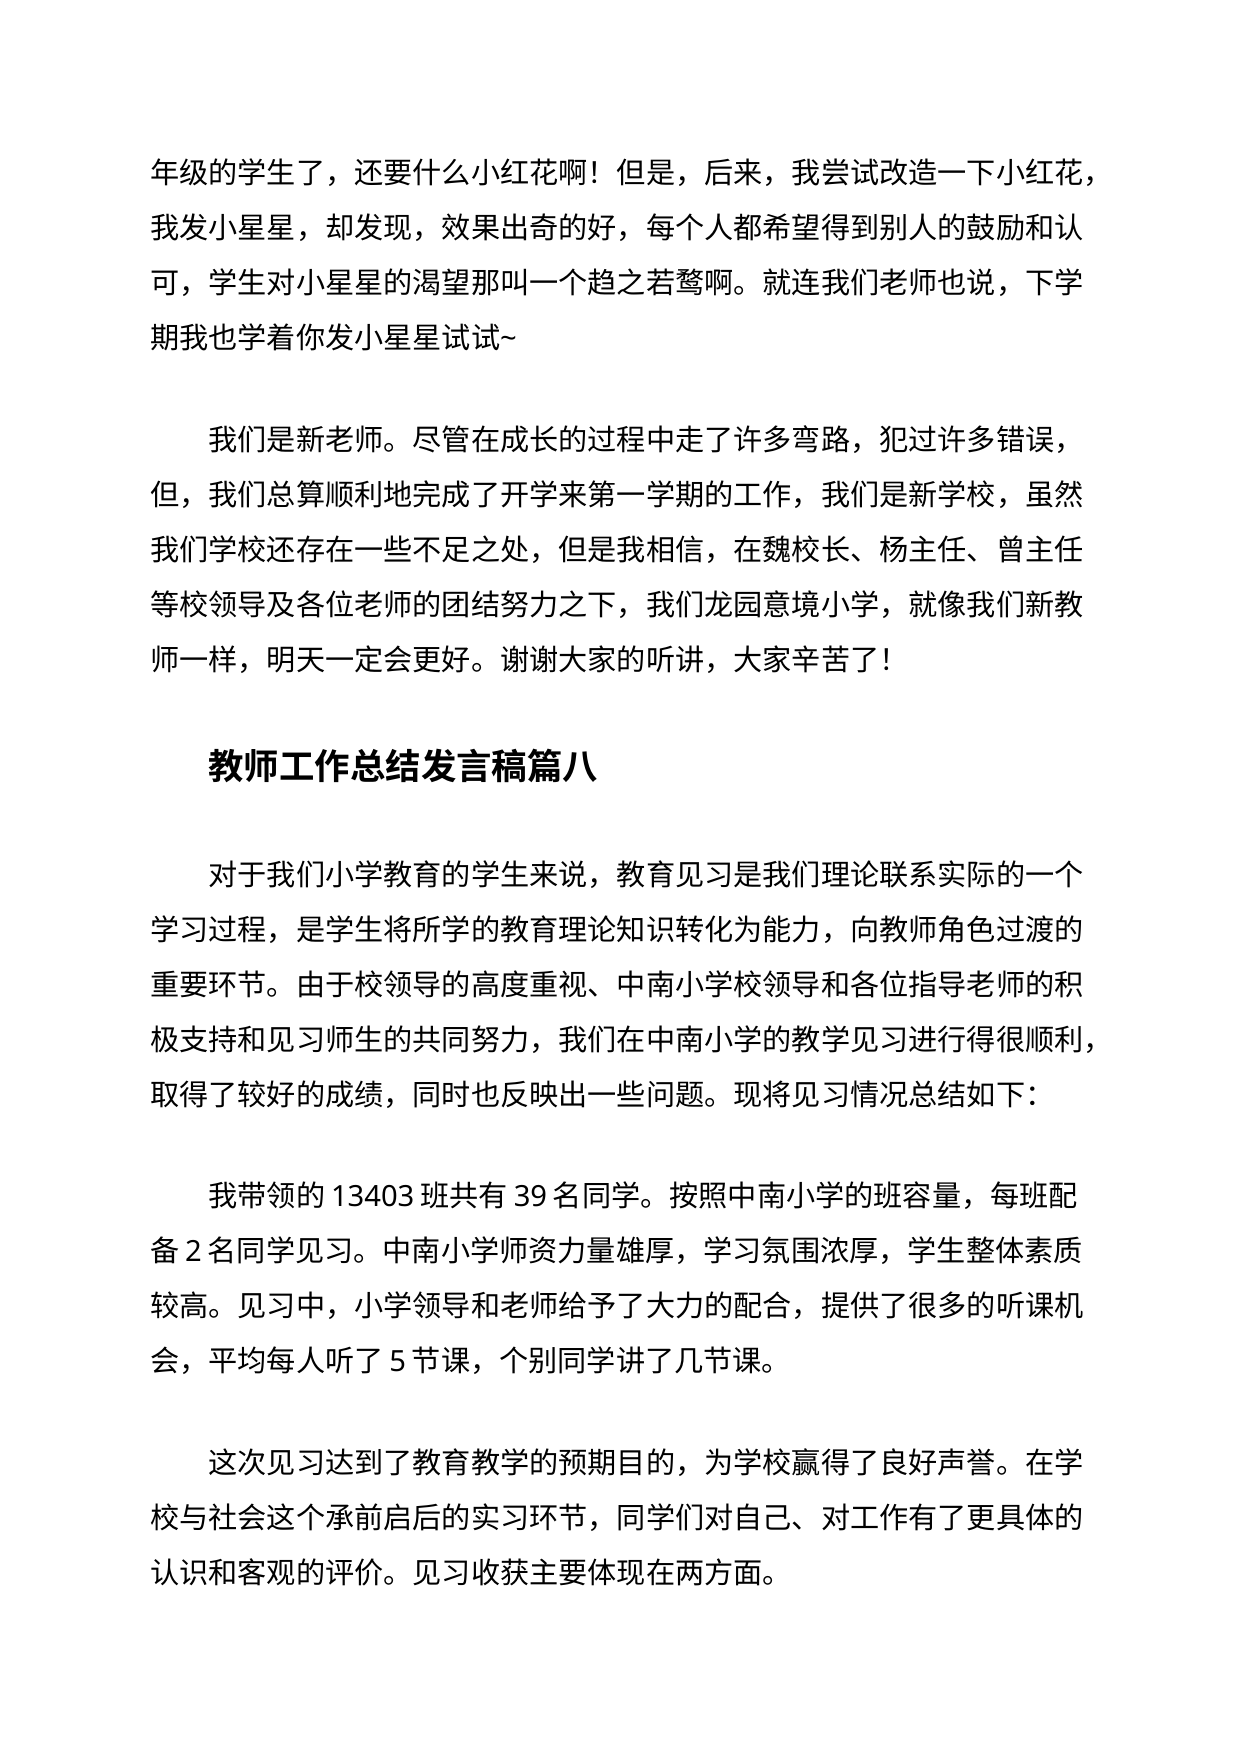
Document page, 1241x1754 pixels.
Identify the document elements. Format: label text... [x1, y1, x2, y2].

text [150, 150, 1090, 357]
text 教师工作总结发言稿篇八 [150, 738, 1090, 789]
text 对于我们小学教育的学生来说，教育见习是我们理论联系实际的一个学习过程，是学生将所学的教育理论知识转化为能力，向教师角色过渡的重要环节。由于校领导的高度重视、中南小学校领导和各位指导老师的积极支持和见习师生的共同努力，我们在中南小学的教学见习进行得很顺利，取得了较好的成绩，同时也反映出一些问题。现将见习情况总结如下： [150, 851, 1090, 1113]
text 这次见习达到了教育教学的预期目的，为学校赢得了良好声誉。在学校与社会这个承前启后的实习环节，同学们对自己、对工作有了更具体的认识和客观的评价。见习收获主要体现在两方面。 [150, 1440, 1090, 1592]
text 我带领的13403班共有39名同学。按照中南小学的班容量，每班配备2名同学见习。中南小学师资力量雄厚，学习氛围浓厚，学生整体素质较高。见习中，小学领导和老师给予了大力的配合，提供了很多的听课机会，平均每人听了5节课，个别同学讲了几节课。 [150, 1173, 1090, 1380]
text 我们是新老师。尽管在成长的过程中走了许多弯路，犯过许多错误，但，我们总算顺利地完成了开学来第一学期的工作，我们是新学校，虽然我们学校还存在一些不足之处，但是我相信，在魏校长、杨主任、曾主任等校领导及各位老师的团结努力之下，我们龙园意境小学，就像我们新教师一样，明天一定会更好。谢谢大家的听讲，大家辛苦了！ [150, 417, 1090, 678]
